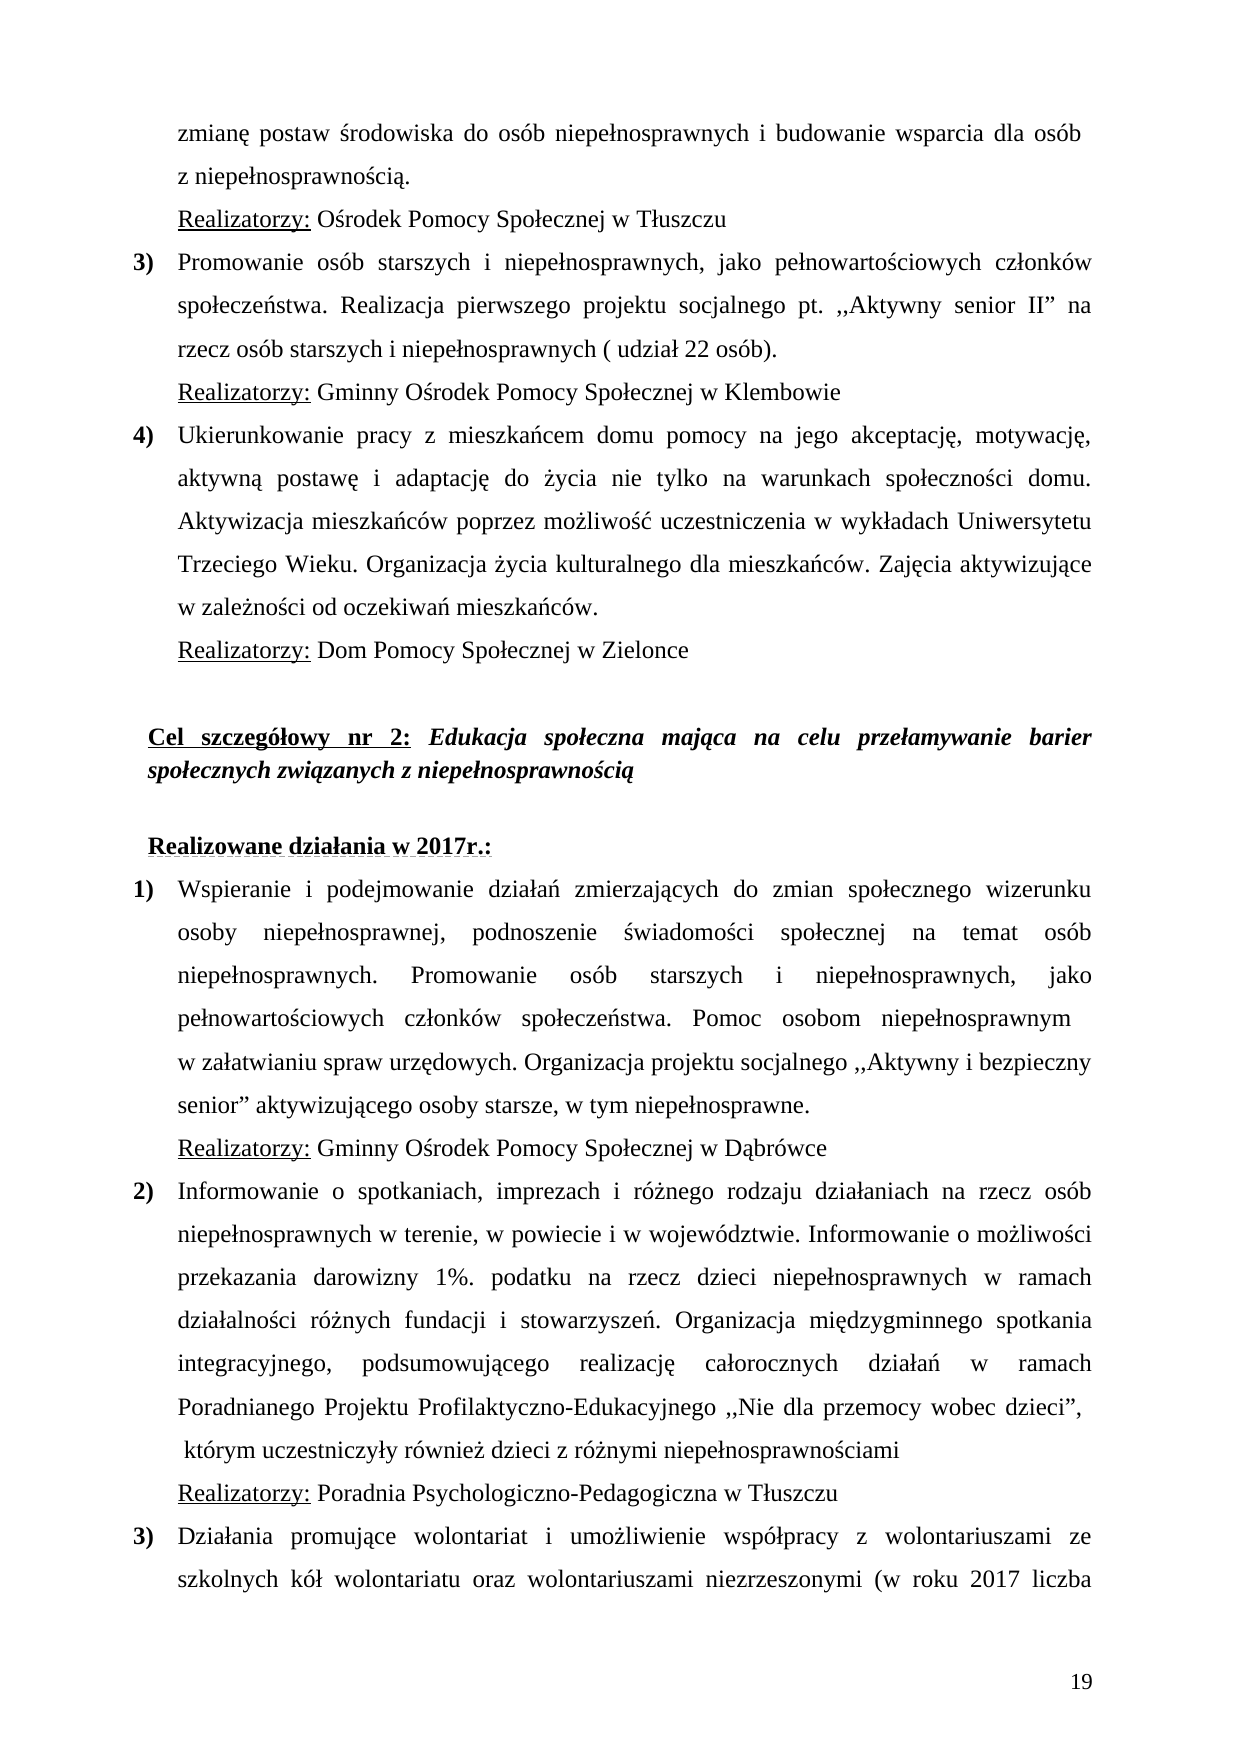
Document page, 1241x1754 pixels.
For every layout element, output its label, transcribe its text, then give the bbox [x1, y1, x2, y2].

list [133, 118, 1092, 190]
text Realizatorzy: Dom Pomocy Społecznej w Zielonce [177, 636, 1092, 664]
list Wspieranie i podejmowanie działań zmierzających do zmian społecznego wizerunku osoby niepełnosprawnej, podnoszenie świadomości społecznej na temat osób niepełnosprawnych. Promowanie osób starszych i niepełnosprawnych, jako pełnowartościowych członków społeczeństwa. Pomoc osobom niepełnosprawnym w załatwianiu spraw urzędowych. Organizacja projektu socjalnego ,,Aktywny i bezpieczny senior” aktywizującego osoby starsze, w tym niepełnosprawne. [133, 874, 1092, 1118]
list Informowanie o spotkaniach, imprezach i różnego rodzaju działaniach na rzecz osób niepełnosprawnych w terenie, w powiecie i w województwie. Informowanie o możliwości przekazania darowizny 1%. podatku na rzecz dzieci niepełnosprawnych w ramach działalności różnych fundacji i stowarzyszeń. Organizacja międzygminnego spotkania integracyjnego, podsumowującego realizację całorocznych działań w ramach Poradnianego Projektu Profilaktyczno-Edukacyjnego ,,Nie dla przemocy wobec dzieci”, którym uczestniczyły również dzieci z różnymi niepełnosprawnościami [133, 1176, 1092, 1463]
list Realizatorzy: Poradnia Psychologiczno-Pedagogiczna w Tłuszczu [177, 1478, 1092, 1507]
text Realizowane działania w 2017r.: [148, 831, 1092, 860]
list Promowanie osób starszych i niepełnosprawnych, jako pełnowartościowych członków społeczeństwa. Realizacja pierwszego projektu socjalnego pt. ,,Aktywny senior II” na rzecz osób starszych i niepełnosprawnych ( udział 22 osób). [133, 247, 1092, 362]
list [133, 1521, 1092, 1593]
list Realizatorzy: Gminny Ośrodek Pomocy Społecznej w Klembowie [177, 377, 1092, 406]
list Realizatorzy: Ośrodek Pomocy Społecznej w Tłuszczu [177, 204, 1092, 233]
text Cel szczegółowy nr 2: Edukacja społeczna mająca na celu przełamywanie barier społecznych związanych z niepełnosprawnością [148, 722, 1092, 784]
text Realizatorzy: Gminny Ośrodek Pomocy Społecznej w Dąbrówce [177, 1133, 1092, 1162]
list Ukierunkowanie pracy z mieszkańcem domu pomocy na jego akceptację, motywację, aktywną postawę i adaptację do życia nie tylko na warunkach społeczności domu. Aktywizacja mieszkańców poprzez możliwość uczestniczenia w wykładach Uniwersytetu Trzeciego Wieku. Organizacja życia kulturalnego dla mieszkańców. Zajęcia aktywizujące w zależności od oczekiwań mieszkańców. [133, 420, 1092, 621]
